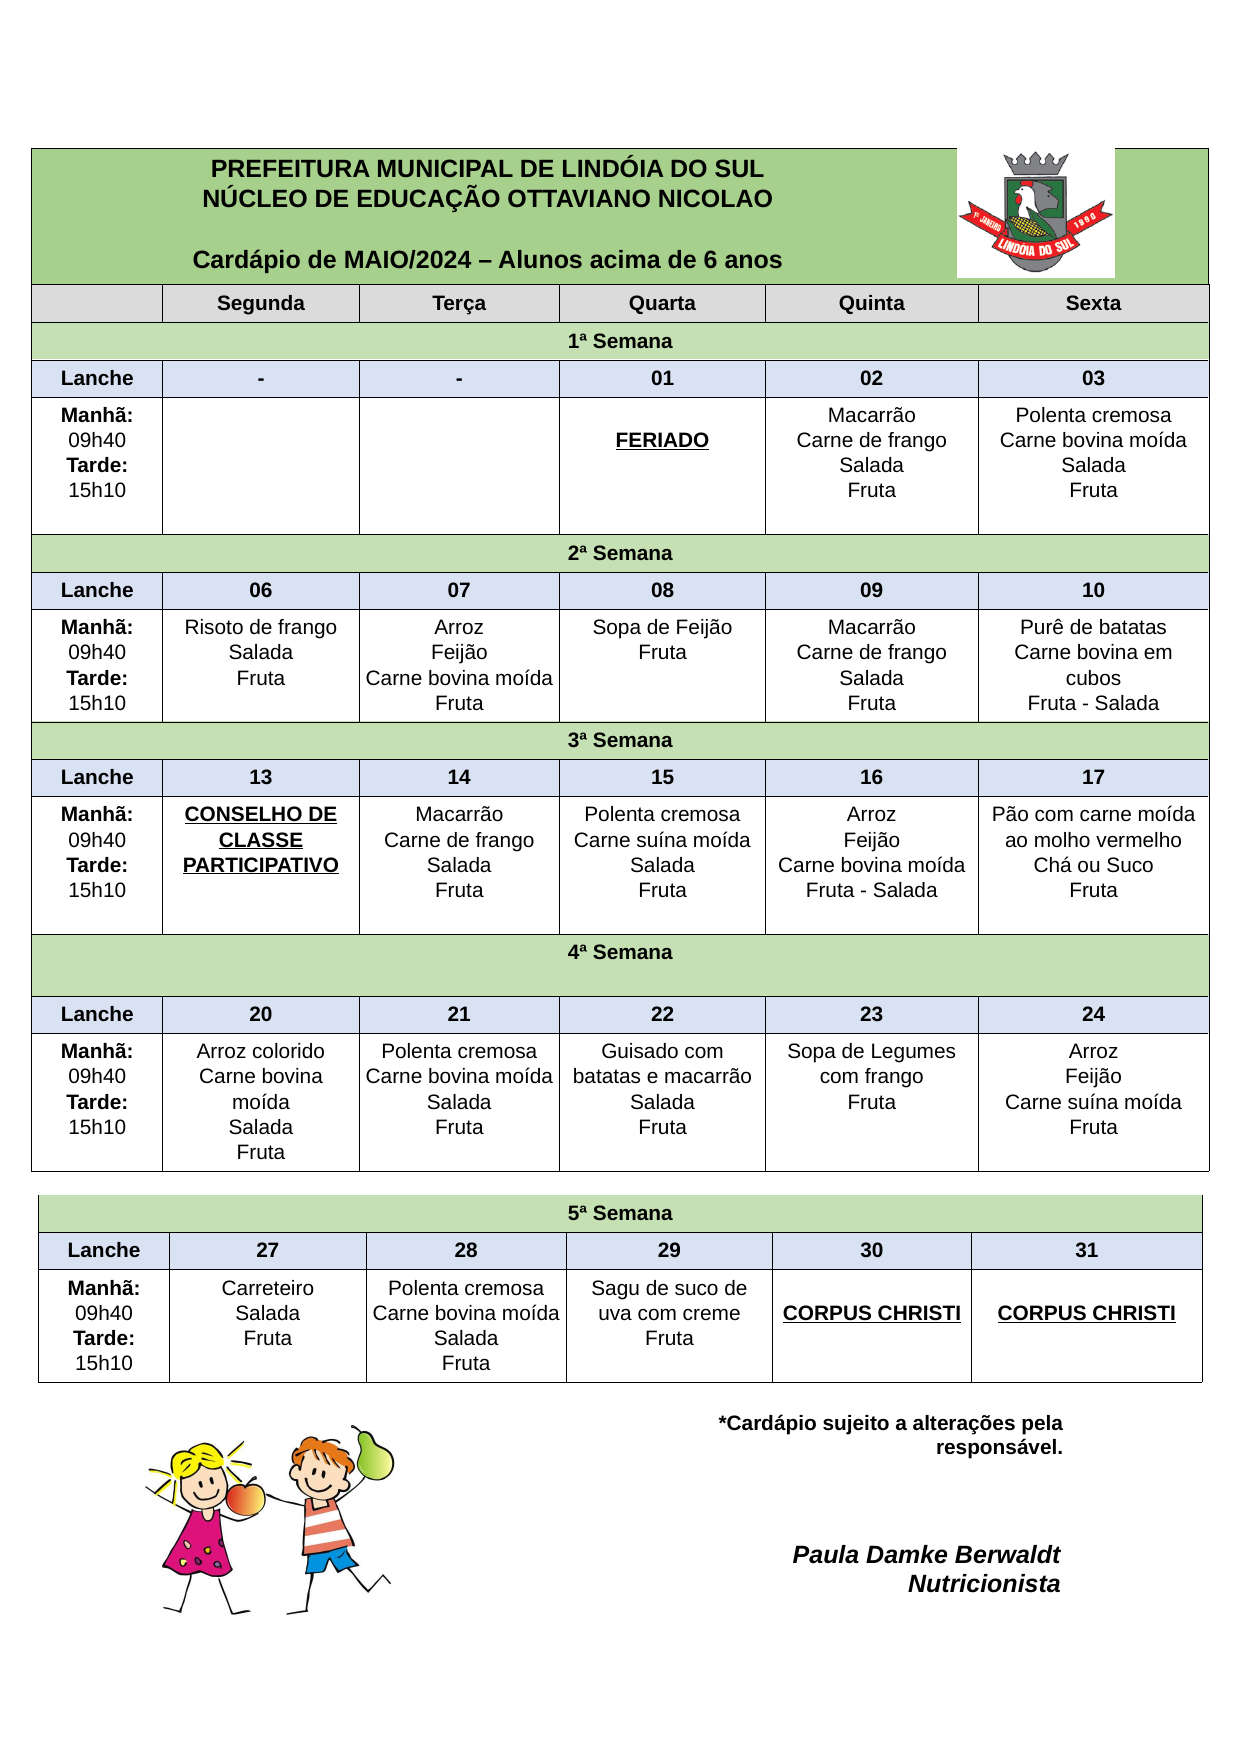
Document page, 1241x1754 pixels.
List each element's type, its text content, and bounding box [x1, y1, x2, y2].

table_cell Polenta cremosa Carne bovina moída Salada Fruta [360, 1034, 559, 1171]
table_cell 2ª Semana [32, 534, 1209, 572]
table_cell [163, 398, 359, 534]
table_cell 10 [979, 572, 1209, 609]
table_cell Sexta [979, 285, 1209, 322]
table_cell Lanche [39, 1233, 169, 1269]
table_cell 02 [766, 361, 978, 397]
table_cell 1ª Semana [32, 322, 1209, 359]
table_cell Macarrão Carne de frango Salada Fruta [360, 797, 559, 933]
picture [116, 1406, 420, 1620]
table_cell Manhã: 09h40 Tarde: 15h10 [32, 610, 162, 721]
table_cell - [360, 361, 559, 397]
table_cell Arroz Feijão Carne bovina moída Fruta [360, 610, 559, 721]
table_cell CONSELHO DE CLASSE PARTICIPATIVO [163, 797, 359, 933]
table_cell Quinta [766, 285, 978, 322]
table_cell CORPUS CHRISTI [773, 1270, 971, 1382]
table_cell - [163, 361, 359, 397]
table_cell Purê de batatas Carne bovina em cubos Fruta - Salada [979, 609, 1209, 721]
table_cell Lanche [32, 361, 162, 397]
table_cell Macarrão Carne de frango Salada Fruta [766, 398, 978, 534]
table_cell 4ª Semana [32, 934, 1209, 996]
table_cell 06 [163, 573, 359, 609]
table_cell 17 [979, 759, 1209, 796]
table_cell FERIADO [560, 398, 765, 534]
text Paula Damke Berwaldt [420, 1541, 1063, 1569]
table_cell 20 [163, 997, 359, 1033]
table_cell Lanche [32, 997, 162, 1033]
table_cell Risoto de frango Salada Fruta [163, 610, 359, 721]
table_cell 23 [766, 997, 978, 1033]
table_cell Pão com carne moída ao molho vermelho Chá ou Suco Fruta [979, 796, 1209, 933]
table_cell 07 [360, 573, 559, 609]
table_cell Manhã: 09h40 Tarde: 15h10 [39, 1270, 169, 1382]
table_cell 15 [560, 760, 765, 796]
table_cell 30 [773, 1233, 971, 1269]
table_cell 21 [360, 997, 559, 1033]
table_cell 16 [766, 760, 978, 796]
table_cell 22 [560, 997, 765, 1033]
table_cell 3ª Semana [32, 721, 1209, 759]
table_cell 09 [766, 573, 978, 609]
table_cell Segunda [163, 285, 359, 322]
table_cell 14 [360, 760, 559, 796]
table_cell Arroz Feijão Carne suína moída Fruta [979, 1033, 1209, 1171]
table_cell Polenta cremosa Carne bovina moída Salada Fruta [979, 397, 1209, 534]
table_cell 29 [567, 1233, 772, 1269]
table_cell Lanche [32, 573, 162, 609]
table_cell Polenta cremosa Carne bovina moída Salada Fruta [367, 1270, 566, 1382]
table_cell Macarrão Carne de frango Salada Fruta [766, 610, 978, 721]
table_cell 13 [163, 760, 359, 796]
table_cell Arroz colorido Carne bovina moída Salada Fruta [163, 1034, 359, 1171]
table_cell Terça [360, 285, 559, 322]
table_cell Manhã: 09h40 Tarde: 15h10 [32, 797, 162, 933]
table_cell 01 [560, 361, 765, 397]
table_cell Lanche [32, 760, 162, 796]
table_cell 31 [972, 1233, 1202, 1269]
table_cell [32, 285, 162, 322]
table_cell Sopa de Legumes com frango Fruta [766, 1034, 978, 1171]
table_cell 27 [170, 1233, 366, 1269]
table_cell Sagu de suco de uva com creme Fruta [567, 1270, 772, 1382]
table_cell 03 [979, 360, 1209, 397]
table_cell CORPUS CHRISTI [972, 1270, 1202, 1382]
table_cell Manhã: 09h40 Tarde: 15h10 [32, 1034, 162, 1171]
table_header 5ª Semana [39, 1195, 1202, 1232]
table_cell Polenta cremosa Carne suína moída Salada Fruta [560, 797, 765, 933]
table_header PREFEITURA MUNICIPAL DE LINDÓIA DO SUL NÚCLEO DE EDUCAÇÃO OTTAVIANO NICOLAO Cardápio de MAIO/2024 – Alunos acima de 6 anos [32, 149, 1208, 284]
table_cell Carreteiro Salada Fruta [170, 1270, 366, 1382]
table_cell Guisado com batatas e macarrão Salada Fruta [560, 1034, 765, 1171]
picture [955, 147, 1115, 276]
table_cell [360, 398, 559, 534]
table_cell Quarta [560, 285, 765, 322]
text Nutricionista [420, 1569, 1063, 1598]
table_cell Sopa de Feijão Fruta [560, 610, 765, 721]
table_cell 24 [979, 996, 1209, 1033]
table_cell Arroz Feijão Carne bovina moída Fruta - Salada [766, 797, 978, 933]
table_cell Manhã: 09h40 Tarde: 15h10 [32, 398, 162, 534]
table_cell 28 [367, 1233, 566, 1269]
text *Cardápio sujeito a alterações pela responsável. [420, 1411, 1063, 1459]
table_cell 08 [560, 573, 765, 609]
